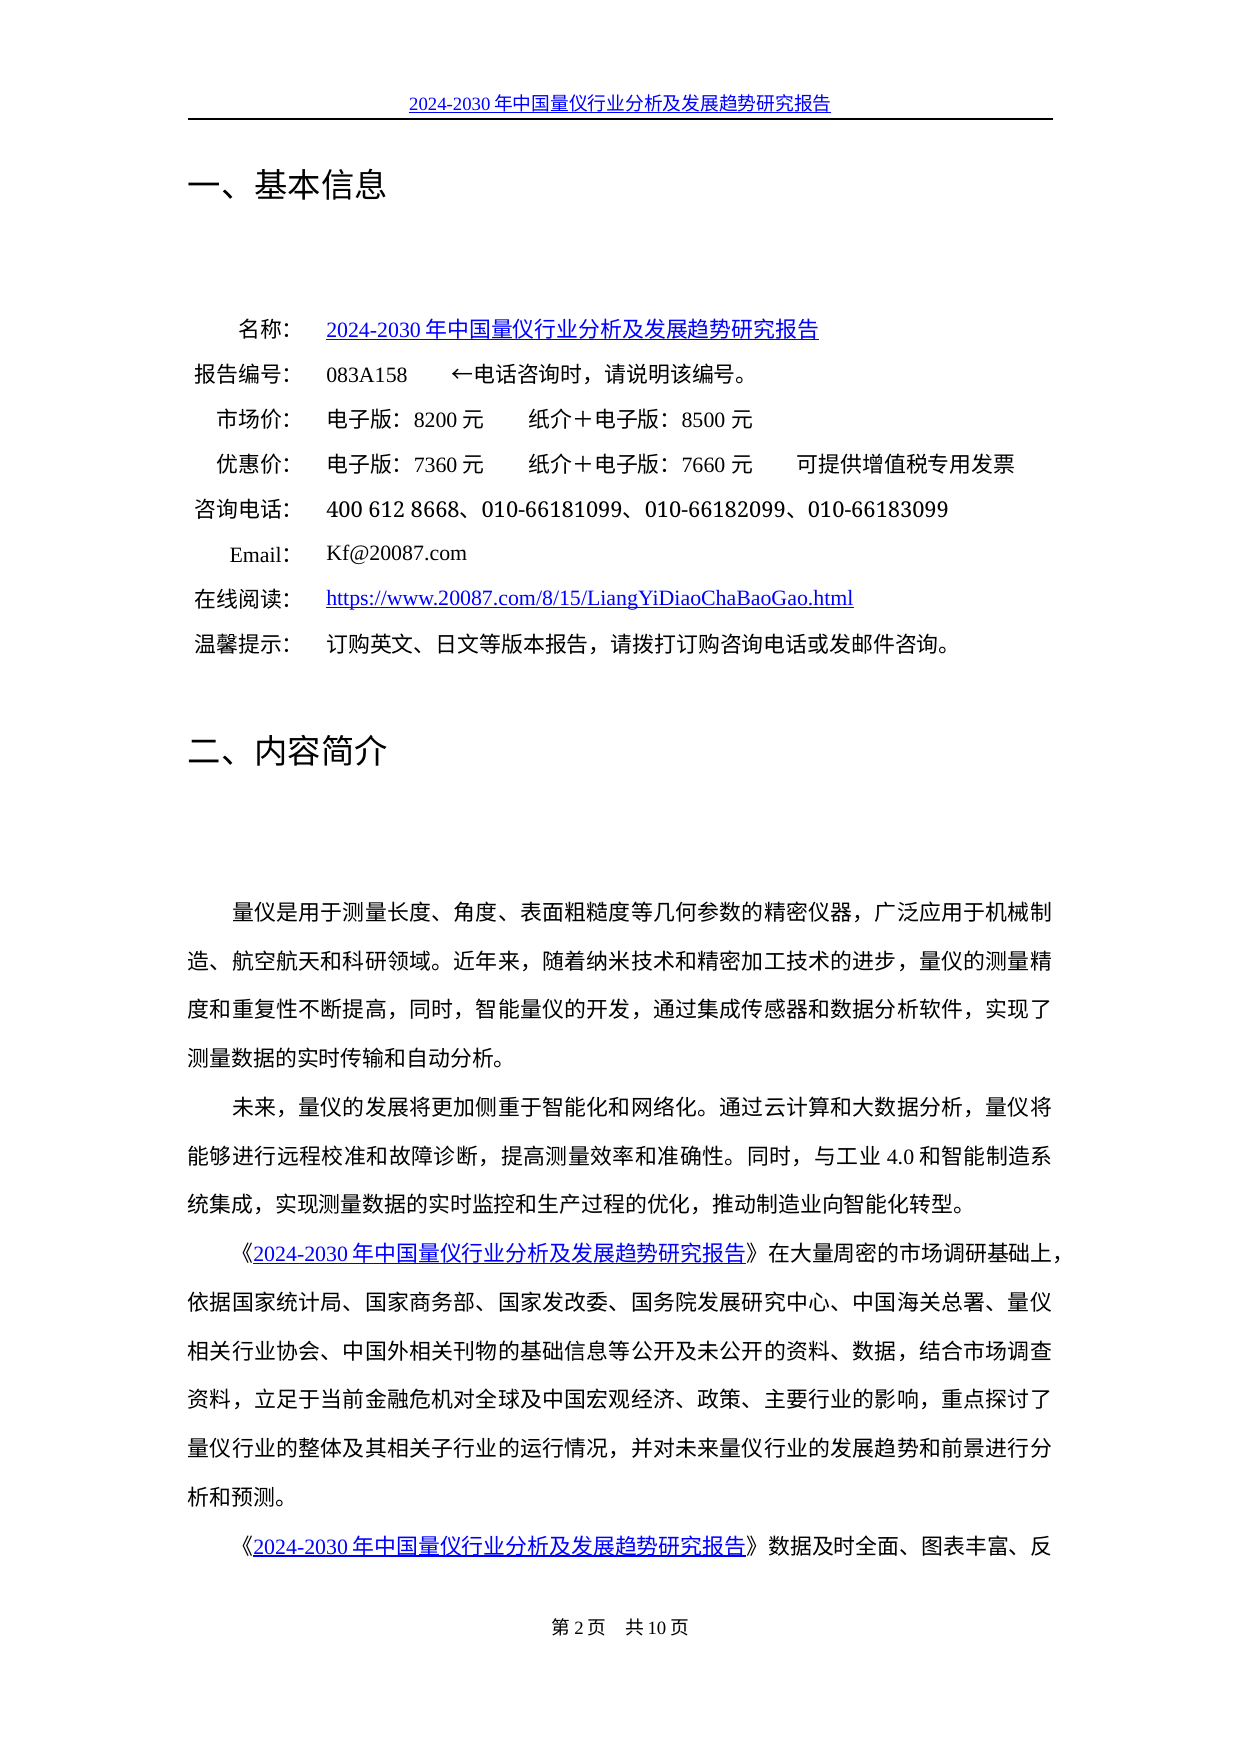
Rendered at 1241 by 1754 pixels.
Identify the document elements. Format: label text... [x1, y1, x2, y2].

table_cell 400 612 8668、010-66181099、010-66182099、010-66183099 [315, 492, 1073, 537]
table_header 名称： [167, 312, 315, 357]
table_cell 083A158 ←电话咨询时，请说明该编号。 [315, 357, 1073, 402]
table_cell Email： [167, 537, 315, 582]
table_header 2024-2030年中国量仪行业分析及发展趋势研究报告 [315, 312, 1073, 357]
title 一、基本信息 [187, 150, 1053, 215]
title 二、内容简介 [187, 717, 1053, 782]
table_cell [315, 582, 1073, 627]
table_cell 温馨提示： [167, 627, 315, 672]
table_cell 优惠价： [167, 447, 315, 492]
table_cell 电子版：7360 元 纸介＋电子版：7660 元 可提供增值税专用发票 [315, 447, 1073, 492]
table_cell 咨询电话： [167, 492, 315, 537]
table_cell 市场价： [167, 402, 315, 447]
table_cell 在线阅读： [167, 582, 315, 627]
table_cell Kf@20087.com [315, 537, 1073, 582]
table_cell 报告编号： [167, 357, 315, 402]
table_cell 订购英文、日文等版本报告，请拨打订购咨询电话或发邮件咨询。 [315, 627, 1073, 672]
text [187, 894, 1053, 1561]
table_cell 电子版：8200 元 纸介＋电子版：8500 元 [315, 402, 1073, 447]
